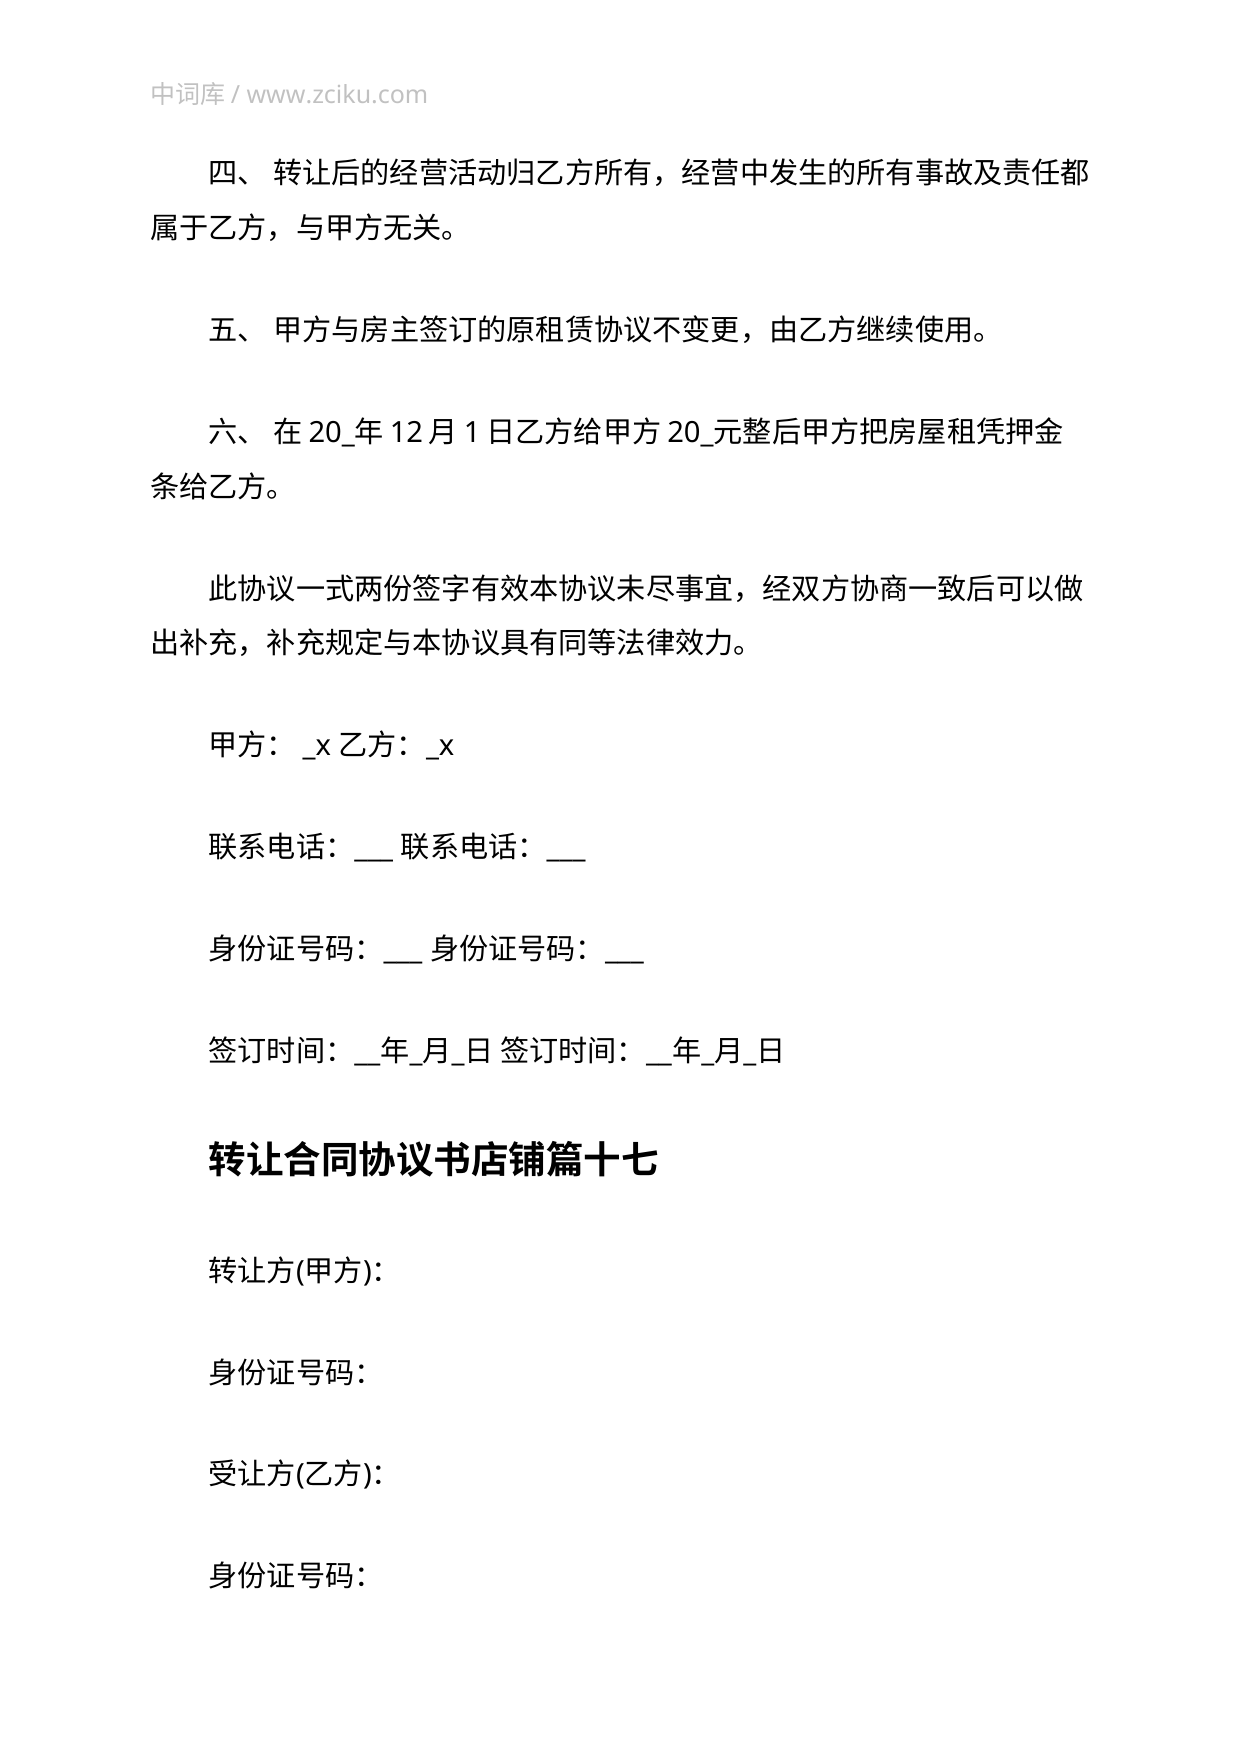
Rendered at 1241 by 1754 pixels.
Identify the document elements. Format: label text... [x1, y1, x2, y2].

text 此协议一式两份签字有效本协议未尽事宜，经双方协商一致后可以做出补充，补充规定与本协议具有同等法律效力。 [150, 565, 1090, 662]
text 四、 转让后的经营活动归乙方所有，经营中发生的所有事故及责任都属于乙方，与甲方无关。 [150, 150, 1090, 247]
text 转让方(甲方)： [150, 1247, 1090, 1289]
text 身份证号码：___ 身份证号码：___ [150, 926, 1090, 968]
text 联系电话：___ 联系电话：___ [150, 824, 1090, 866]
text 六、 在20_年12月1日乙方给甲方20_元整后甲方把房屋租凭押金条给乙方。 [150, 408, 1090, 506]
text 转让合同协议书店铺篇十七 [150, 1130, 1090, 1184]
text 身份证号码： [150, 1553, 1090, 1595]
text 受让方(乙方)： [150, 1451, 1090, 1493]
text 五、 甲方与房主签订的原租赁协议不变更，由乙方继续使用。 [150, 307, 1090, 349]
text 甲方： _x 乙方：_x [150, 722, 1090, 764]
text 签订时间：__年_月_日 签订时间：__年_月_日 [150, 1028, 1090, 1070]
text 身份证号码： [150, 1349, 1090, 1391]
